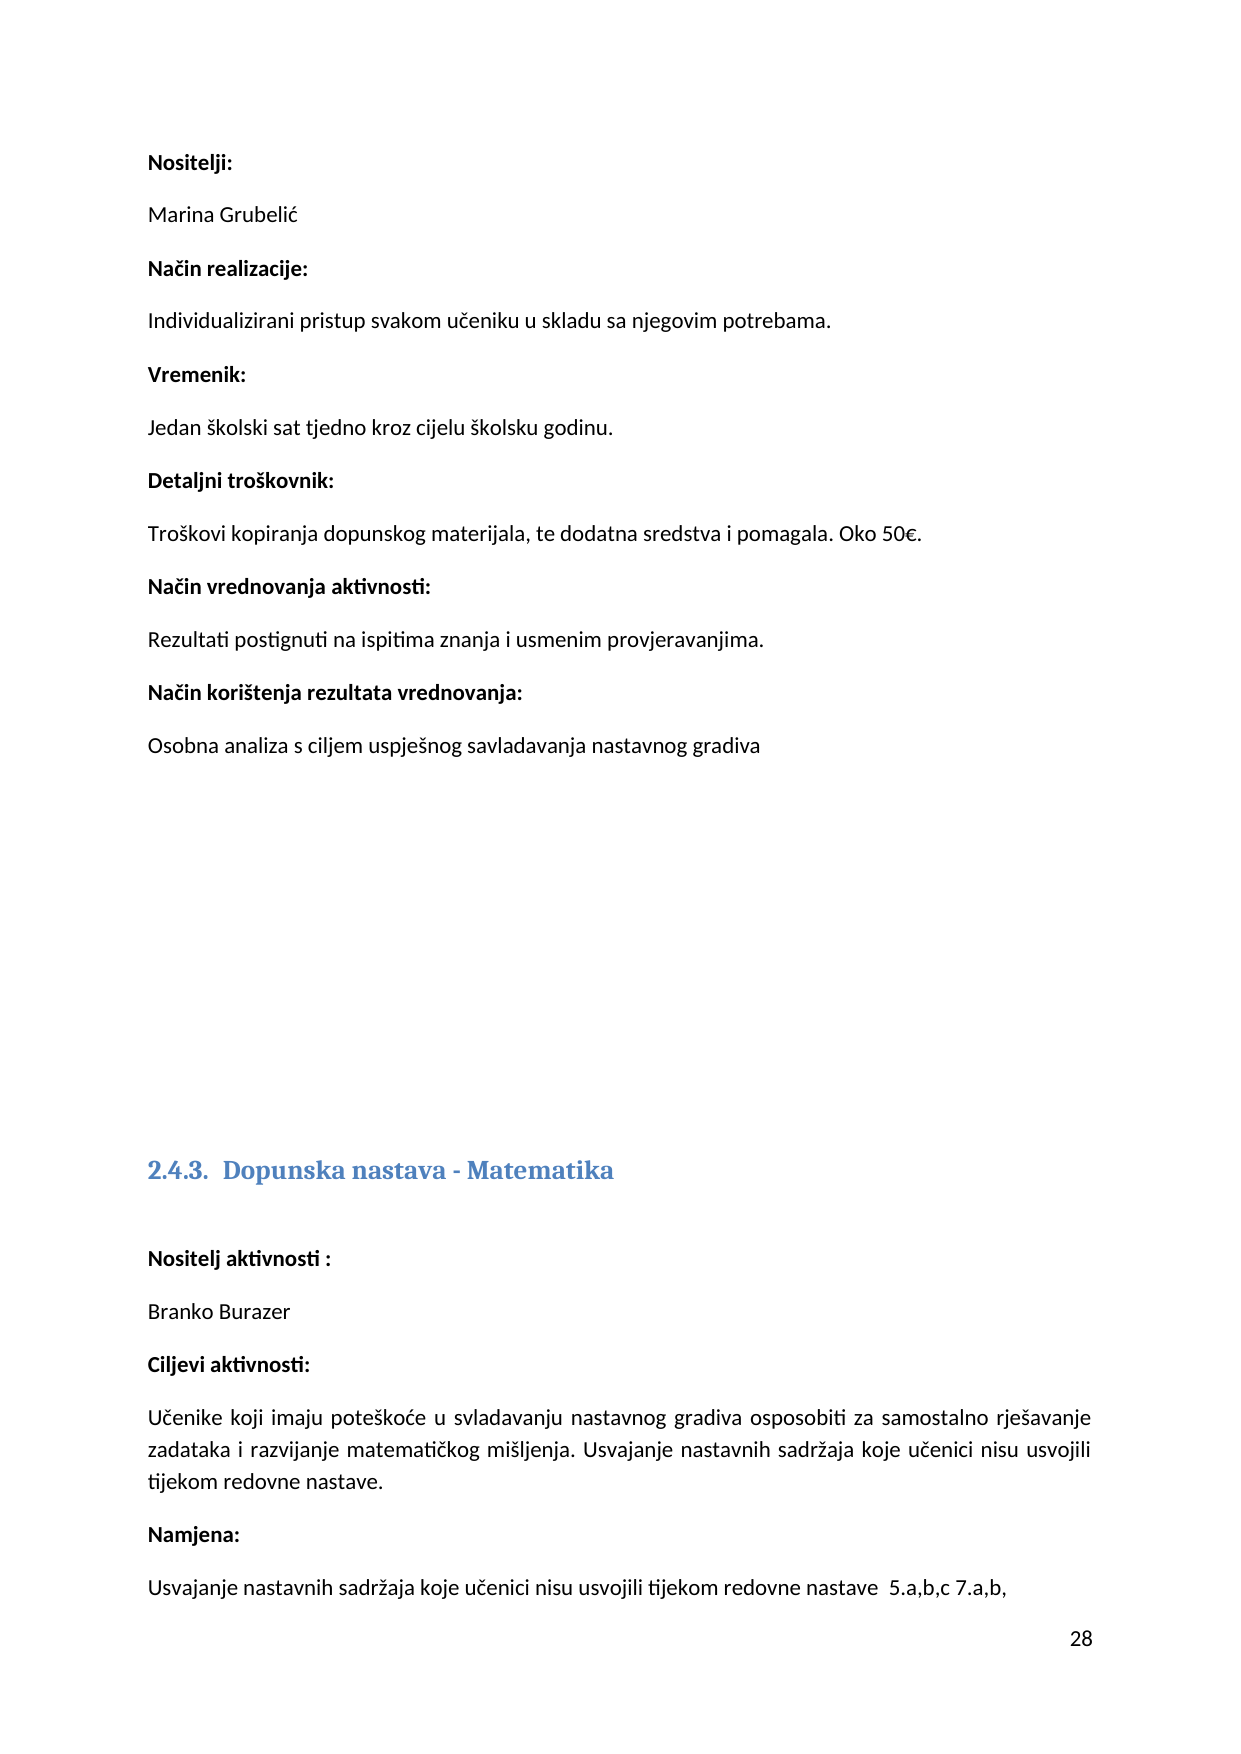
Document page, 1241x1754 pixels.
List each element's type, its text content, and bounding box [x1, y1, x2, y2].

text Način realizacije: [148, 254, 1093, 282]
text Troškovi kopiranja dopunskog materijala, te dodatna sredstva i pomagala. Oko 50€. [148, 519, 1093, 547]
text Rezultati postignuti na ispitima znanja i usmenim provjeravanjima. [148, 625, 1093, 653]
text Nositelj aktivnosti : [148, 1244, 1093, 1272]
text Marina Grubelić [148, 201, 1093, 229]
text Nositelji: [148, 148, 1093, 176]
text Branko Burazer [148, 1297, 1093, 1325]
text Usvajanje nastavnih sadržaja koje učenici nisu usvojili tijekom redovne nastave 5.a,b,c 7.a,b, [148, 1573, 1093, 1601]
text Individualizirani pristup svakom učeniku u skladu sa njegovim potrebama. [148, 307, 1093, 335]
subtitle Dopunska nastava - Matematika [148, 1155, 1093, 1186]
text Ciljevi aktivnosti: [148, 1350, 1093, 1378]
text Detaljni troškovnik: [148, 466, 1093, 494]
text Učenike koji imaju poteškoće u svladavanju nastavnog gradiva osposobiti za samostalno rješavanje zadataka i razvijanje matematičkog mišljenja. Usvajanje nastavnih sadržaja koje učenici nisu usvojili tijekom redovne nastave. [148, 1403, 1093, 1495]
text Način vrednovanja aktivnosti: [148, 572, 1093, 600]
text Namjena: [148, 1520, 1093, 1548]
text Jedan školski sat tjedno kroz cijelu školsku godinu. [148, 413, 1093, 441]
text Vremenik: [148, 360, 1093, 388]
text Način korištenja rezultata vrednovanja: [148, 678, 1093, 706]
text Osobna analiza s ciljem uspješnog savladavanja nastavnog gradiva [148, 731, 1093, 759]
